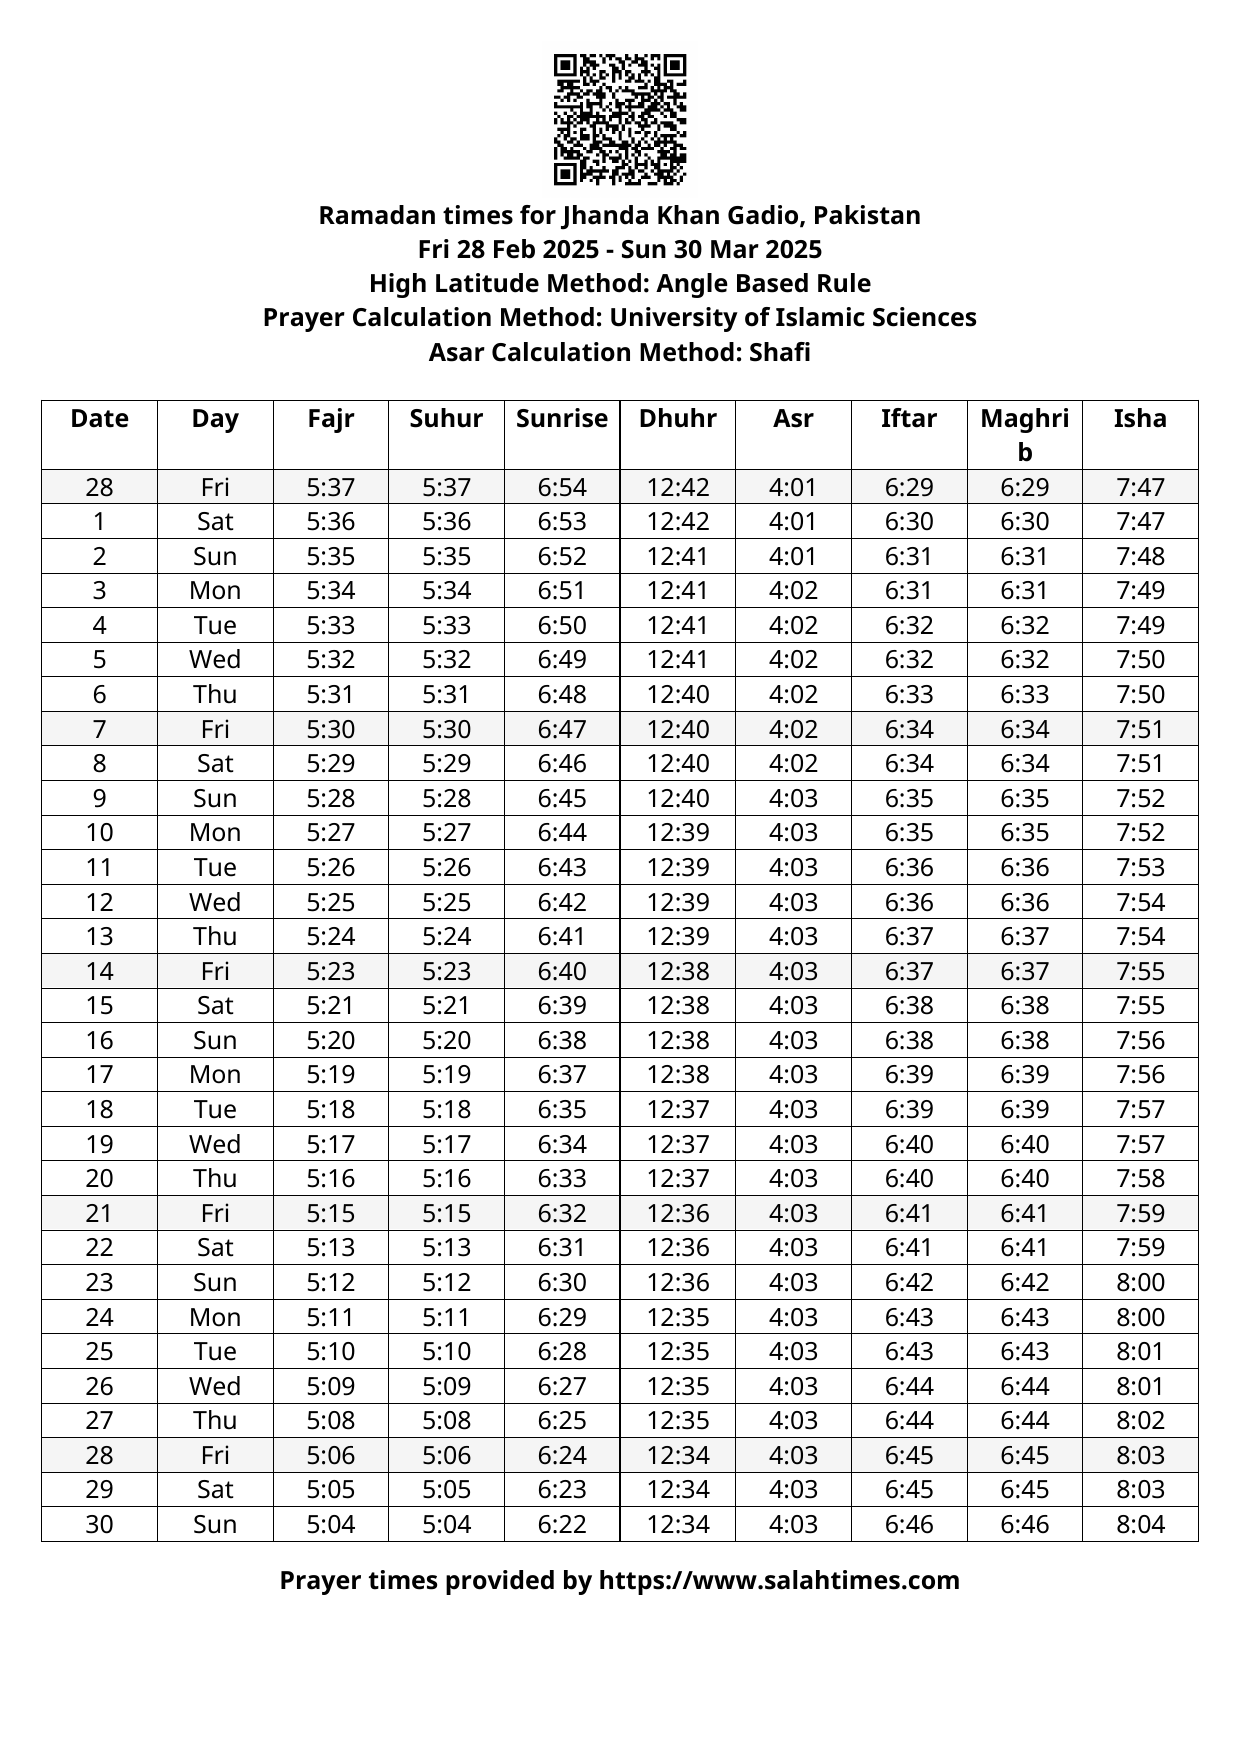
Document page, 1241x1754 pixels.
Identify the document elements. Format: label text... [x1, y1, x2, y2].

table_cell 6:38 [852, 1023, 967, 1057]
table_cell 5:26 [274, 850, 388, 884]
table_cell 5:15 [389, 1196, 504, 1229]
table_cell 12:41 [621, 574, 735, 607]
table_cell Mon [158, 1300, 273, 1333]
table_cell 7:51 [1083, 712, 1198, 745]
table_cell 6:43 [968, 1334, 1082, 1368]
table_cell 7:59 [1083, 1231, 1198, 1264]
table_cell 6:50 [505, 608, 619, 642]
table_cell 19 [42, 1127, 157, 1160]
table_cell Sat [158, 504, 273, 538]
table_cell 28 [42, 470, 157, 503]
table_cell 6:46 [968, 1507, 1082, 1541]
table_cell 12:35 [621, 1300, 735, 1333]
table_cell 12:38 [621, 989, 735, 1022]
table_cell Sat [158, 1231, 273, 1264]
table_cell 6:39 [852, 1058, 967, 1091]
table_cell 12:35 [621, 1404, 735, 1437]
table_cell 4:02 [736, 712, 851, 745]
table_cell 7:49 [1083, 608, 1198, 642]
table_cell 5:30 [274, 712, 388, 745]
table_cell 5:16 [274, 1161, 388, 1195]
table_cell 21 [42, 1196, 157, 1229]
table_cell 12:38 [621, 1023, 735, 1057]
table_cell 6:35 [505, 1092, 619, 1126]
table_cell 6:45 [968, 1438, 1082, 1472]
table_cell Fri [158, 1438, 273, 1472]
table_cell 28 [42, 1438, 157, 1472]
table_cell 6:44 [852, 1404, 967, 1437]
text High Latitude Method: Angle Based Rule [42, 266, 1198, 300]
table_cell 5:37 [274, 470, 388, 503]
table_cell 4:03 [736, 989, 851, 1022]
table_cell 6:31 [968, 574, 1082, 607]
table_cell 4 [42, 608, 157, 642]
table_cell 5:35 [389, 539, 504, 572]
table_cell 12:41 [621, 643, 735, 676]
table_cell 8:02 [1083, 1404, 1198, 1437]
table_header Day [158, 401, 273, 469]
table_cell 4:03 [736, 1438, 851, 1472]
table_cell 6:45 [852, 1438, 967, 1472]
table_cell 5:19 [389, 1058, 504, 1091]
table_cell 4:03 [736, 816, 851, 849]
table_cell 6:35 [968, 816, 1082, 849]
table_cell 8:00 [1083, 1300, 1198, 1333]
table_cell 7:56 [1083, 1058, 1198, 1091]
table_cell 4:03 [736, 1058, 851, 1091]
table_cell 6:45 [505, 781, 619, 814]
table_cell 26 [42, 1369, 157, 1402]
text Prayer Calculation Method: University of Islamic Sciences [42, 300, 1198, 334]
table_cell 8:00 [1083, 1265, 1198, 1299]
table_cell 6:45 [968, 1473, 1082, 1506]
table_cell 5:24 [274, 919, 388, 953]
table_cell 6:33 [968, 677, 1082, 711]
table_cell 1 [42, 504, 157, 538]
table_cell 7:57 [1083, 1127, 1198, 1160]
table_cell 7:57 [1083, 1092, 1198, 1126]
table_cell 6:30 [968, 504, 1082, 538]
table_cell 5:16 [389, 1161, 504, 1195]
table_cell 5:06 [389, 1438, 504, 1472]
table_cell Sun [158, 1265, 273, 1299]
table_cell 12:38 [621, 954, 735, 987]
table_cell 6:37 [505, 1058, 619, 1091]
table_cell 18 [42, 1092, 157, 1126]
table_header Fajr [274, 401, 388, 469]
table_cell 5:09 [389, 1369, 504, 1402]
table_cell 12:37 [621, 1092, 735, 1126]
table_cell 10 [42, 816, 157, 849]
table_cell 12:39 [621, 816, 735, 849]
table_cell 6:38 [968, 989, 1082, 1022]
table_cell 5:34 [389, 574, 504, 607]
table_cell 12:39 [621, 850, 735, 884]
table_cell 5:10 [274, 1334, 388, 1368]
table_cell 6:29 [852, 470, 967, 503]
table_cell 6:30 [505, 1265, 619, 1299]
table_cell 6:34 [968, 746, 1082, 780]
table_cell 5:29 [389, 746, 504, 780]
table_cell 6:27 [505, 1369, 619, 1402]
table_cell 13 [42, 919, 157, 953]
table_cell 5:28 [389, 781, 504, 814]
table_cell 4:02 [736, 574, 851, 607]
table_cell 7:55 [1083, 989, 1198, 1022]
table_cell 5:21 [389, 989, 504, 1022]
table_cell 5:20 [389, 1023, 504, 1057]
table_cell 6:37 [968, 919, 1082, 953]
table_cell 6:29 [968, 470, 1082, 503]
table_cell 7:48 [1083, 539, 1198, 572]
table_cell 6:31 [852, 574, 967, 607]
table_cell 12:40 [621, 677, 735, 711]
table_cell Wed [158, 1369, 273, 1402]
table_cell 6:34 [505, 1127, 619, 1160]
table_cell 7:54 [1083, 919, 1198, 953]
table_cell 5:25 [389, 885, 504, 918]
table_cell 5:29 [274, 746, 388, 780]
table_cell 22 [42, 1231, 157, 1264]
table_cell Wed [158, 1127, 273, 1160]
table_cell 7:50 [1083, 677, 1198, 711]
table_cell 6:23 [505, 1473, 619, 1506]
table_cell 5:26 [389, 850, 504, 884]
table_cell 6:35 [968, 781, 1082, 814]
table_cell 6:42 [968, 1265, 1082, 1299]
table_cell 4:03 [736, 954, 851, 987]
table_cell 4:03 [736, 919, 851, 953]
table_cell 5:30 [389, 712, 504, 745]
table_cell 6:24 [505, 1438, 619, 1472]
table_cell 6:30 [852, 504, 967, 538]
table_cell 5 [42, 643, 157, 676]
table_cell 5:05 [274, 1473, 388, 1506]
table_cell 6:39 [505, 989, 619, 1022]
table_cell 25 [42, 1334, 157, 1368]
table_header Date [42, 401, 157, 469]
table_cell 5:23 [274, 954, 388, 987]
table_cell 7:47 [1083, 504, 1198, 538]
table_cell 12:39 [621, 885, 735, 918]
table_cell 5:25 [274, 885, 388, 918]
table_cell 4:03 [736, 1092, 851, 1126]
table_cell 7:59 [1083, 1196, 1198, 1229]
table_cell Thu [158, 1161, 273, 1195]
table_cell 6:44 [968, 1404, 1082, 1437]
table_cell 5:12 [274, 1265, 388, 1299]
table_cell 5:33 [389, 608, 504, 642]
table_cell 6:40 [852, 1127, 967, 1160]
table_cell 5:20 [274, 1023, 388, 1057]
table_cell 6:40 [505, 954, 619, 987]
table_cell 6:41 [968, 1231, 1082, 1264]
table_cell 12:38 [621, 1058, 735, 1091]
table_cell 5:06 [274, 1438, 388, 1472]
table_cell 6:41 [852, 1196, 967, 1229]
table_cell 5:27 [274, 816, 388, 849]
table_cell Wed [158, 643, 273, 676]
table_cell Sun [158, 1507, 273, 1541]
table_cell 5:24 [389, 919, 504, 953]
table_cell 12:41 [621, 539, 735, 572]
table_cell 12:34 [621, 1438, 735, 1472]
table_cell Fri [158, 954, 273, 987]
table_cell 5:04 [274, 1507, 388, 1541]
table_cell 7:56 [1083, 1023, 1198, 1057]
table_cell Fri [158, 1196, 273, 1229]
table_cell 12:36 [621, 1231, 735, 1264]
table_cell 6:25 [505, 1404, 619, 1437]
table_cell 6:35 [852, 816, 967, 849]
table_cell 6:34 [852, 712, 967, 745]
table_cell 5:05 [389, 1473, 504, 1506]
table_cell 4:03 [736, 850, 851, 884]
table_cell 6:22 [505, 1507, 619, 1541]
table_cell 6:40 [968, 1161, 1082, 1195]
table_cell 4:03 [736, 1404, 851, 1437]
table_cell 27 [42, 1404, 157, 1437]
table_cell Thu [158, 1404, 273, 1437]
table_cell 5:35 [274, 539, 388, 572]
table_cell Sun [158, 539, 273, 572]
table_cell Sat [158, 746, 273, 780]
table_cell 7:50 [1083, 643, 1198, 676]
table_cell 6:29 [505, 1300, 619, 1333]
text Asar Calculation Method: Shafi [42, 334, 1198, 368]
table_cell 12:35 [621, 1369, 735, 1402]
table_cell Sun [158, 781, 273, 814]
table_cell 2 [42, 539, 157, 572]
table_cell 6:33 [852, 677, 967, 711]
table_cell 4:03 [736, 1300, 851, 1333]
table_cell 5:15 [274, 1196, 388, 1229]
table_cell 29 [42, 1473, 157, 1506]
table_cell 12:40 [621, 781, 735, 814]
table_cell Mon [158, 574, 273, 607]
table_cell 6:32 [852, 643, 967, 676]
table_cell Tue [158, 1334, 273, 1368]
table_cell 6:41 [505, 919, 619, 953]
table_cell 6:36 [852, 850, 967, 884]
table_cell Fri [158, 470, 273, 503]
table_cell 12 [42, 885, 157, 918]
table_cell 6:38 [852, 989, 967, 1022]
table_cell 5:28 [274, 781, 388, 814]
table_cell Thu [158, 677, 273, 711]
table_cell 4:01 [736, 470, 851, 503]
table_cell Thu [158, 919, 273, 953]
table_cell 6:33 [505, 1161, 619, 1195]
table_cell 4:03 [736, 1473, 851, 1506]
table_cell Tue [158, 1092, 273, 1126]
table_cell 17 [42, 1058, 157, 1091]
table_header Maghrib [968, 401, 1082, 469]
table_cell 6:43 [968, 1300, 1082, 1333]
table_cell Fri [158, 712, 273, 745]
table_cell 6:46 [505, 746, 619, 780]
table_cell 5:27 [389, 816, 504, 849]
table_cell 7:55 [1083, 954, 1198, 987]
table_header Dhuhr [621, 401, 735, 469]
table_cell 6:41 [968, 1196, 1082, 1229]
table_cell Mon [158, 1058, 273, 1091]
table_cell 7:49 [1083, 574, 1198, 607]
table_cell 12:36 [621, 1265, 735, 1299]
table_cell 12:35 [621, 1334, 735, 1368]
table_cell 5:08 [274, 1404, 388, 1437]
table_cell 4:03 [736, 1196, 851, 1229]
table_cell 7:54 [1083, 885, 1198, 918]
table_cell 6:39 [852, 1092, 967, 1126]
table_cell 5:23 [389, 954, 504, 987]
table_cell 4:03 [736, 885, 851, 918]
table_cell 4:02 [736, 643, 851, 676]
table_cell 5:17 [274, 1127, 388, 1160]
table_cell 6:37 [852, 919, 967, 953]
table_cell 5:13 [389, 1231, 504, 1264]
table_cell 6:32 [505, 1196, 619, 1229]
table_cell 5:31 [389, 677, 504, 711]
table_header Asr [736, 401, 851, 469]
table_cell 5:33 [274, 608, 388, 642]
text Prayer times provided by https://www.salahtimes.com [42, 1563, 1198, 1597]
table_cell Sun [158, 1023, 273, 1057]
table_cell 4:03 [736, 1161, 851, 1195]
table_cell 6:32 [852, 608, 967, 642]
table_cell 6:45 [852, 1473, 967, 1506]
table_cell 6:44 [968, 1369, 1082, 1402]
table_cell 30 [42, 1507, 157, 1541]
table_cell 6:44 [505, 816, 619, 849]
table_cell 6:39 [968, 1058, 1082, 1091]
table_cell 5:18 [274, 1092, 388, 1126]
table_cell 6:31 [968, 539, 1082, 572]
table_cell 6:38 [505, 1023, 619, 1057]
table_cell 4:02 [736, 746, 851, 780]
table_cell 3 [42, 574, 157, 607]
table_cell 12:40 [621, 712, 735, 745]
table_cell 12:37 [621, 1127, 735, 1160]
table_cell 8:03 [1083, 1438, 1198, 1472]
table_header Iftar [852, 401, 967, 469]
table_cell 7:58 [1083, 1161, 1198, 1195]
table_cell 5:37 [389, 470, 504, 503]
table_cell 5:36 [389, 504, 504, 538]
table_cell 4:02 [736, 608, 851, 642]
table_cell 6:42 [852, 1265, 967, 1299]
table_cell 6:48 [505, 677, 619, 711]
table_cell 5:09 [274, 1369, 388, 1402]
table_cell 8:01 [1083, 1369, 1198, 1402]
table_cell 12:39 [621, 919, 735, 953]
table_cell 4:03 [736, 1231, 851, 1264]
table_header Suhur [389, 401, 504, 469]
table_cell 6:28 [505, 1334, 619, 1368]
table_cell 4:03 [736, 781, 851, 814]
text Ramadan times for Jhanda Khan Gadio, Pakistan [42, 198, 1198, 232]
table_cell 6:34 [852, 746, 967, 780]
table_cell 5:10 [389, 1334, 504, 1368]
table_cell 6:41 [852, 1231, 967, 1264]
table_cell 6:32 [968, 608, 1082, 642]
table_cell 6:34 [968, 712, 1082, 745]
table_cell 8 [42, 746, 157, 780]
table_cell 6:49 [505, 643, 619, 676]
table_cell 6:46 [852, 1507, 967, 1541]
table_cell 23 [42, 1265, 157, 1299]
table_cell 12:40 [621, 746, 735, 780]
table_cell 6:43 [852, 1334, 967, 1368]
table_cell 12:42 [621, 504, 735, 538]
table_cell 4:03 [736, 1507, 851, 1541]
table_cell 16 [42, 1023, 157, 1057]
table_cell 7:47 [1083, 470, 1198, 503]
table_cell 5:34 [274, 574, 388, 607]
table_cell 5:13 [274, 1231, 388, 1264]
table_cell 12:34 [621, 1507, 735, 1541]
table_cell 7:52 [1083, 781, 1198, 814]
table_cell 5:19 [274, 1058, 388, 1091]
table_header Sunrise [505, 401, 619, 469]
table_cell 5:08 [389, 1404, 504, 1437]
table_cell 4:03 [736, 1023, 851, 1057]
table_cell 5:12 [389, 1265, 504, 1299]
table_cell 7:52 [1083, 816, 1198, 849]
table_cell Sat [158, 989, 273, 1022]
table_cell 6:51 [505, 574, 619, 607]
table_cell Sat [158, 1473, 273, 1506]
table_cell 5:18 [389, 1092, 504, 1126]
table_cell 6:35 [852, 781, 967, 814]
table_cell 4:01 [736, 504, 851, 538]
table_cell 4:03 [736, 1369, 851, 1402]
table_cell 20 [42, 1161, 157, 1195]
table_cell Tue [158, 850, 273, 884]
table_cell 6:40 [852, 1161, 967, 1195]
table_cell 5:11 [274, 1300, 388, 1333]
table_cell 12:41 [621, 608, 735, 642]
table_cell 6:31 [505, 1231, 619, 1264]
table_cell 4:03 [736, 1334, 851, 1368]
table_cell 8:04 [1083, 1507, 1198, 1541]
table_cell 12:37 [621, 1161, 735, 1195]
table_cell 6:39 [968, 1092, 1082, 1126]
table_cell 6 [42, 677, 157, 711]
table_cell Wed [158, 885, 273, 918]
table_cell 6:54 [505, 470, 619, 503]
table_cell 6:37 [968, 954, 1082, 987]
picture [542, 41, 699, 198]
text Fri 28 Feb 2025 - Sun 30 Mar 2025 [42, 232, 1198, 266]
table_cell 6:36 [968, 885, 1082, 918]
table_cell 4:01 [736, 539, 851, 572]
table_cell 8:01 [1083, 1334, 1198, 1368]
table_cell 4:03 [736, 1265, 851, 1299]
table_cell 6:47 [505, 712, 619, 745]
table_cell 5:36 [274, 504, 388, 538]
table_cell 6:37 [852, 954, 967, 987]
table_cell Mon [158, 816, 273, 849]
table_cell 7:53 [1083, 850, 1198, 884]
table_cell 5:11 [389, 1300, 504, 1333]
table_cell 6:40 [968, 1127, 1082, 1160]
table_cell 9 [42, 781, 157, 814]
table_cell 6:44 [852, 1369, 967, 1402]
table_cell 8:03 [1083, 1473, 1198, 1506]
table_cell 12:42 [621, 470, 735, 503]
table_cell 6:43 [852, 1300, 967, 1333]
table_cell 5:17 [389, 1127, 504, 1160]
table_cell 6:52 [505, 539, 619, 572]
table_cell 4:03 [736, 1127, 851, 1160]
table_cell 6:31 [852, 539, 967, 572]
table_cell 15 [42, 989, 157, 1022]
table_cell 6:32 [968, 643, 1082, 676]
table_cell 4:02 [736, 677, 851, 711]
table_cell 6:53 [505, 504, 619, 538]
table_cell 5:04 [389, 1507, 504, 1541]
table_cell 5:32 [389, 643, 504, 676]
table_cell 6:36 [968, 850, 1082, 884]
table_cell 12:36 [621, 1196, 735, 1229]
table_cell 24 [42, 1300, 157, 1333]
table_cell 7:51 [1083, 746, 1198, 780]
table_cell 6:42 [505, 885, 619, 918]
table_cell 5:32 [274, 643, 388, 676]
table_cell 6:43 [505, 850, 619, 884]
table_cell 14 [42, 954, 157, 987]
table_header Isha [1083, 401, 1198, 469]
table_cell 6:36 [852, 885, 967, 918]
table_cell 5:21 [274, 989, 388, 1022]
table_cell 12:34 [621, 1473, 735, 1506]
table_cell 7 [42, 712, 157, 745]
table_cell 5:31 [274, 677, 388, 711]
table_cell Tue [158, 608, 273, 642]
table_cell 6:38 [968, 1023, 1082, 1057]
table_cell 11 [42, 850, 157, 884]
